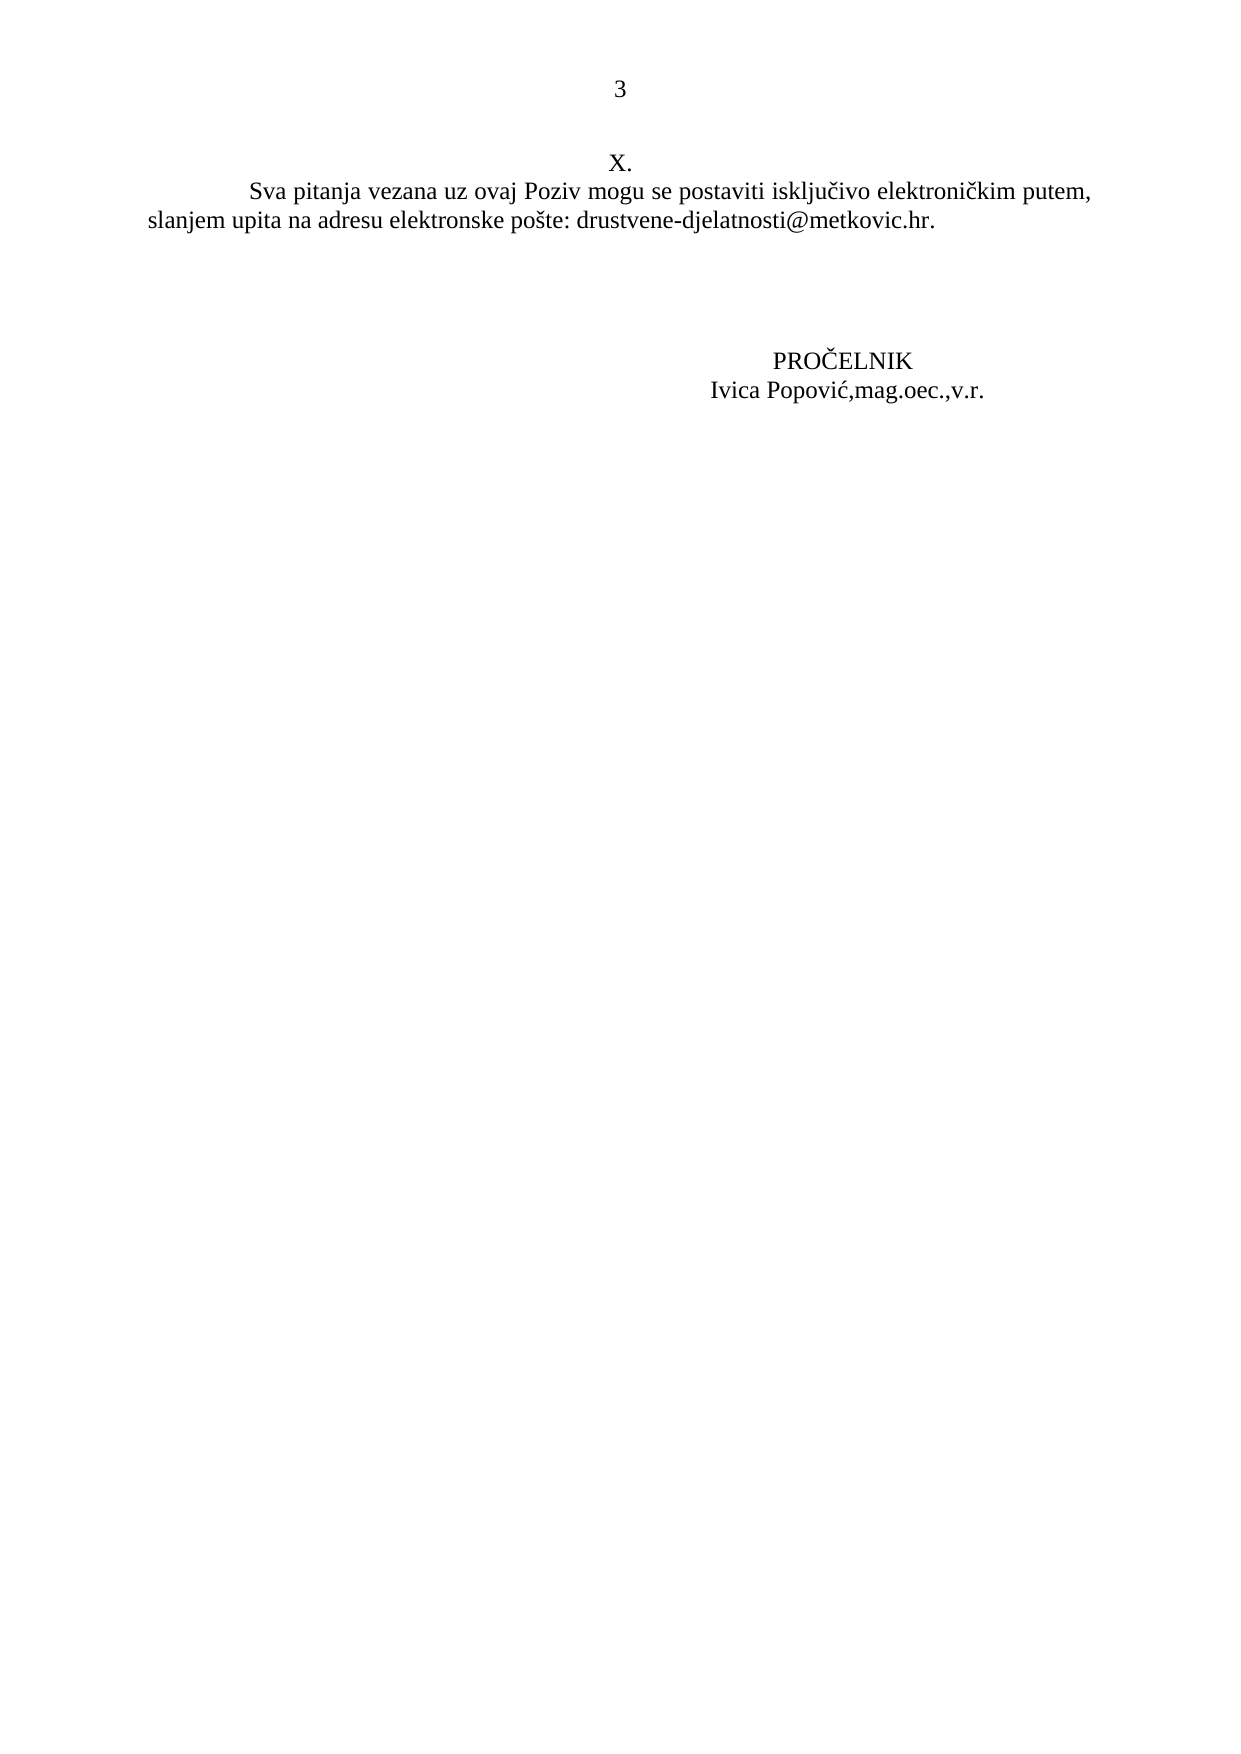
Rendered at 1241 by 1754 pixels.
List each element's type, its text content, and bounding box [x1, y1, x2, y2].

text PROČELNIK [148, 346, 1093, 375]
text Sva pitanja vezana uz ovaj Poziv mogu se postaviti isključivo elektroničkim putem, slanjem upita na adresu elektronske pošte: drustvene-djelatnosti@metkovic.hr. [148, 176, 1093, 234]
text X. [148, 148, 1093, 176]
text Ivica Popović,mag.oec.,v.r. [148, 375, 1093, 404]
